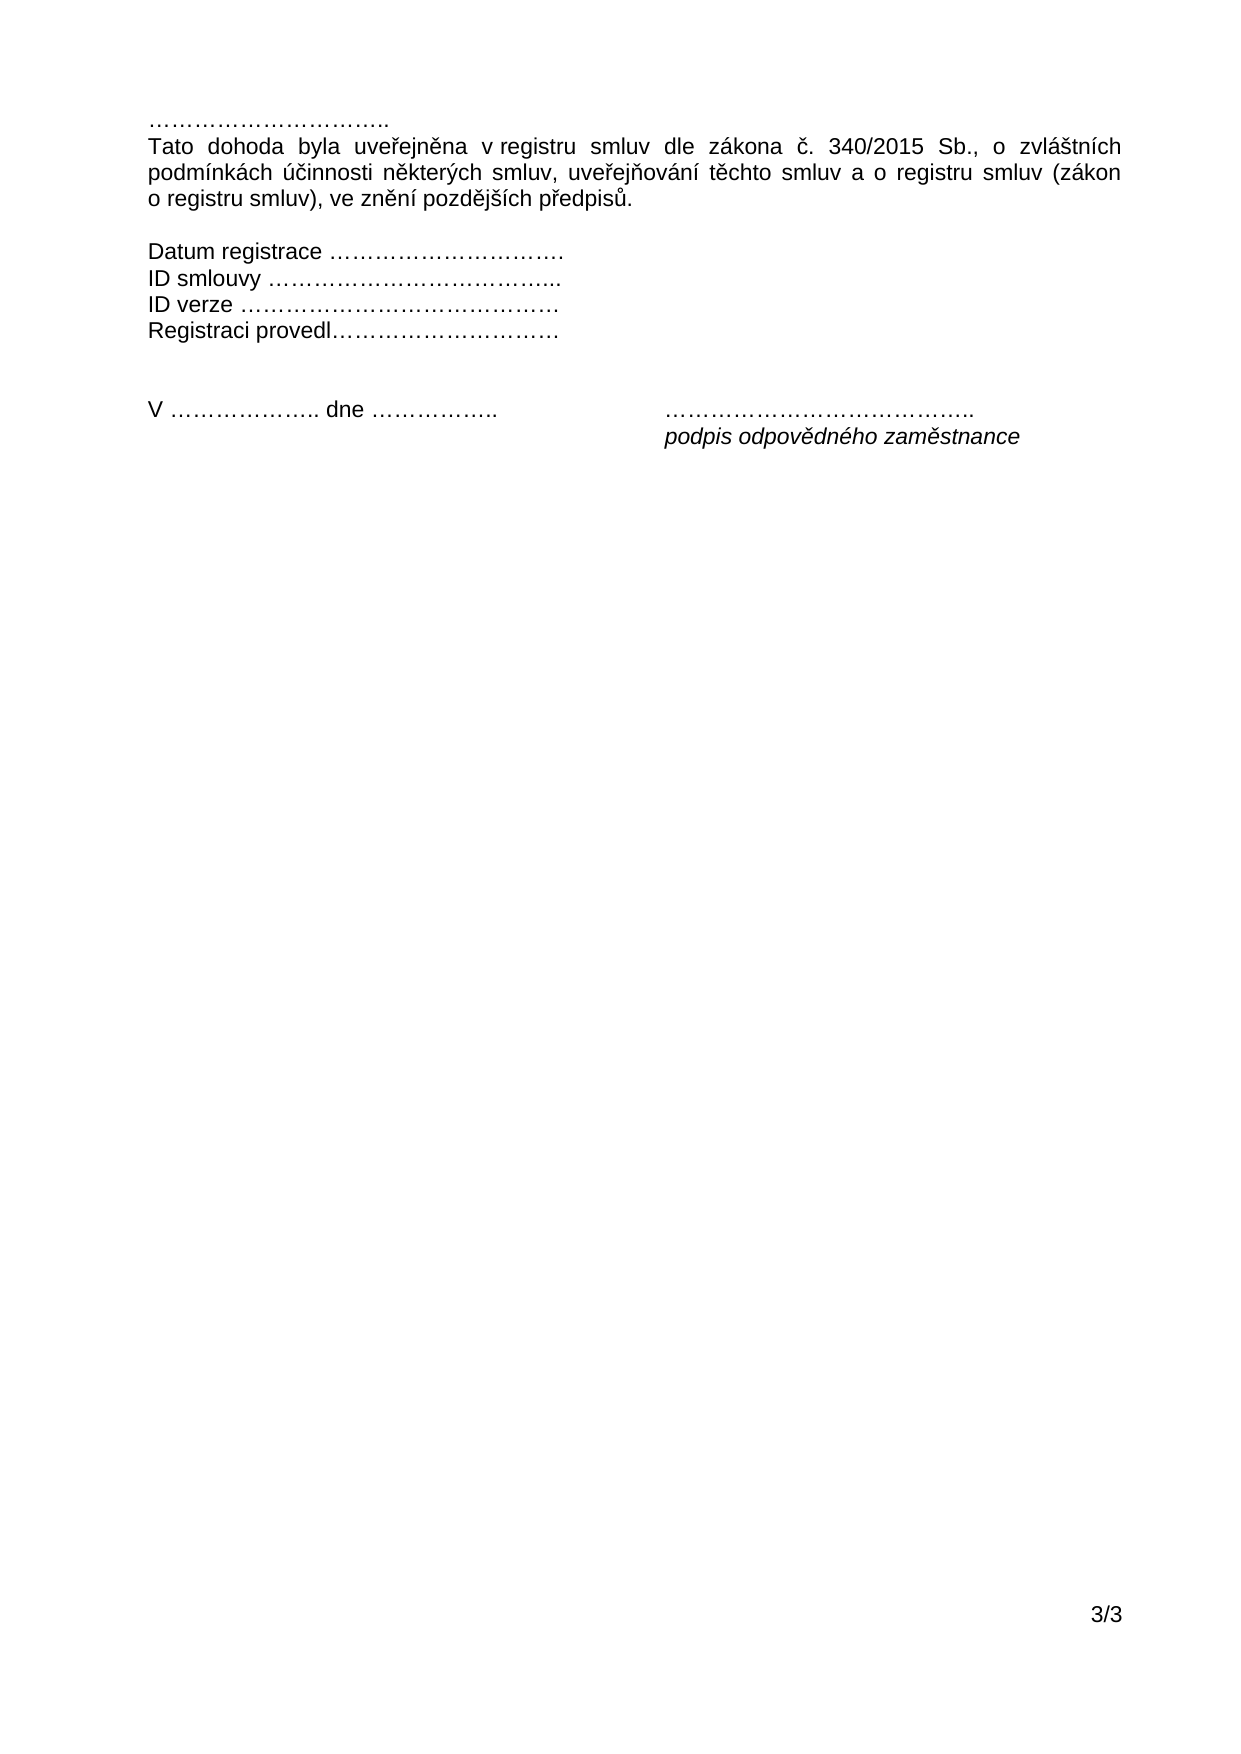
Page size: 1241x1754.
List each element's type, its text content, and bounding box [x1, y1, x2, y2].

text Registraci provedl………………………… [148, 317, 1122, 343]
text Tato dohoda byla uveřejněna v registru smluv dle zákona č. 340/2015 Sb., o zvláštních podmínkách účinnosti některých smluv, uveřejňování těchto smluv a o registru smluv (zákon o registru smluv), ve znění pozdějších předpisů. [148, 133, 1122, 212]
text ID smlouvy ………………………………... [148, 264, 1122, 291]
text ………………………….. [148, 106, 1122, 133]
text podpis odpovědného zaměstnance [148, 423, 1122, 449]
text Datum registrace …………………………. [148, 238, 1122, 264]
text ID verze …………………………………… [148, 291, 1122, 317]
text V ……………….. dne …………….. ………………………………….. [148, 396, 1122, 423]
